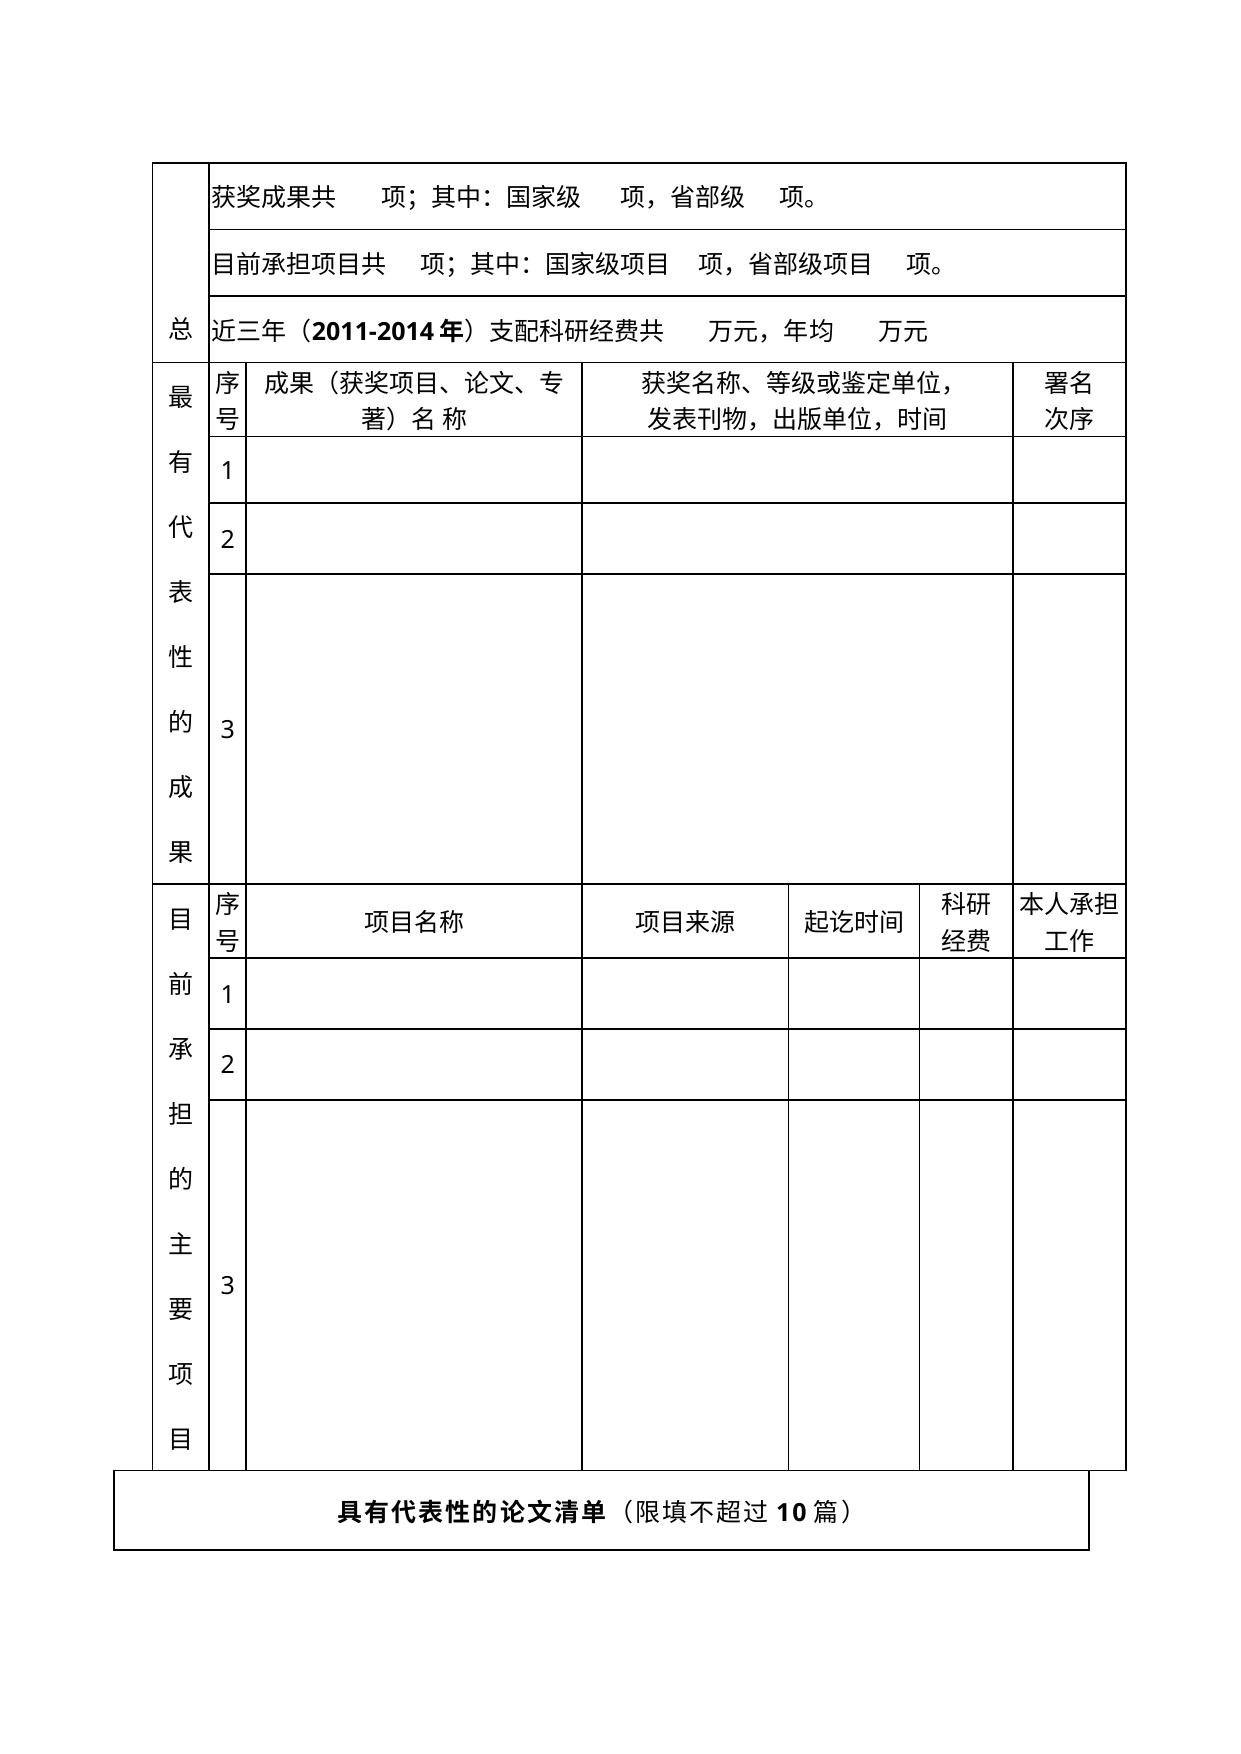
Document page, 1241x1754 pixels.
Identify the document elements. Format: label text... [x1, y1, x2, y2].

table_cell [583, 959, 788, 1028]
table_cell [920, 1101, 1012, 1470]
table_cell 具有代表性的论文清单（限填不超过10篇） [115, 1471, 1088, 1549]
table_cell [1014, 959, 1125, 1028]
table_cell [920, 959, 1012, 1028]
table_cell 序号 [210, 363, 245, 436]
table_cell [583, 437, 1012, 502]
table_cell [583, 575, 1012, 883]
table_cell 获奖名称、等级或鉴定单位， 发表刊物，出版单位，时间 [583, 363, 1012, 436]
table_cell 2 [210, 1030, 245, 1099]
table_cell 汇 总 [153, 164, 208, 362]
table_cell [247, 437, 581, 502]
table_cell 近三年（2011-2014年）支配科研经费共 万元，年均 万元 [210, 297, 1125, 362]
table_cell 本人承担工作 [1014, 885, 1125, 957]
table_cell 成果（获奖项目、论文、专著）名 称 [247, 363, 581, 436]
table_cell 1 [210, 959, 245, 1028]
table_cell 目前承担项目共 项；其中：国家级项目 项，省部级项目 项。 [210, 230, 1125, 295]
table_cell 3 [210, 575, 245, 883]
table_cell [583, 1101, 788, 1470]
table_cell [247, 1101, 581, 1470]
table_cell 最 有 代 表 性 的 成 果 [153, 363, 208, 883]
table_cell 3 [210, 1101, 245, 1470]
table_cell [789, 959, 919, 1028]
table_cell [247, 504, 581, 573]
table_cell [789, 1030, 919, 1099]
table_cell 1 [210, 437, 245, 502]
table_cell 项目名称 [247, 885, 581, 957]
table_cell [1014, 1101, 1125, 1470]
table_cell [920, 1030, 1012, 1099]
table_cell [1014, 504, 1125, 573]
table_cell [583, 504, 1012, 573]
table_cell [1014, 575, 1125, 883]
table_cell 项目来源 [583, 885, 788, 957]
table_cell 目 前 承 担 的 主 要 项 目 [153, 885, 208, 1470]
table_cell 科研 经费 [920, 885, 1012, 957]
table_cell 序号 [210, 885, 245, 957]
table_cell [247, 1030, 581, 1099]
table_cell [789, 1101, 919, 1470]
table_cell [247, 575, 581, 883]
table_cell 2 [210, 504, 245, 573]
table_cell 获奖成果共 项；其中：国家级 项，省部级 项。 [210, 164, 1125, 228]
table_cell [583, 1030, 788, 1099]
table_cell 起讫时间 [789, 885, 919, 957]
table_cell [247, 959, 581, 1028]
table_cell 署名 次序 [1014, 363, 1125, 436]
table_cell [1014, 1030, 1125, 1099]
table_cell [1014, 437, 1125, 502]
